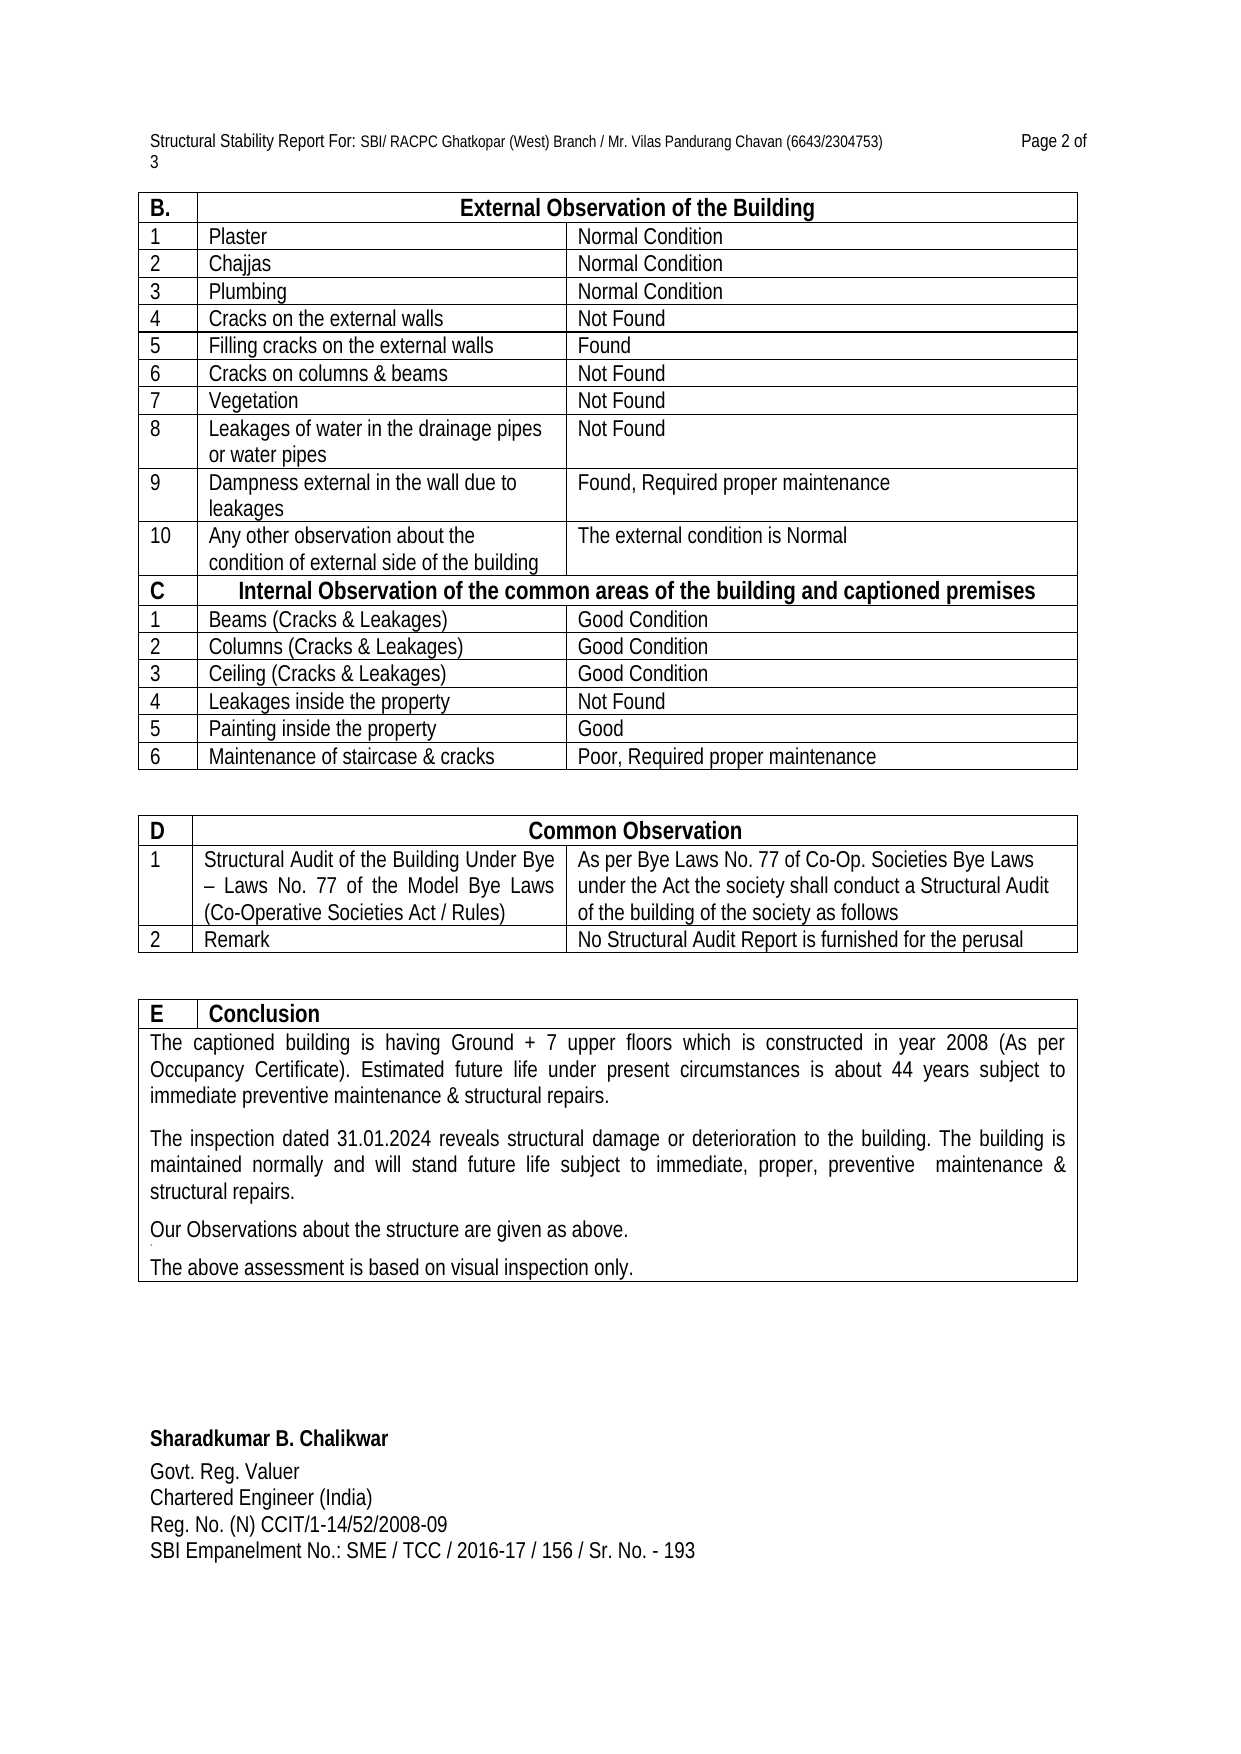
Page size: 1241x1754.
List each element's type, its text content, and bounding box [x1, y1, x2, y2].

table_cell As per Bye Laws No. 77 of Co-Op. Societies Bye Laws under the Act the society shall conduct a Structural Audit of the building of the society as follows [567, 846, 1077, 925]
table_cell Not Found [567, 305, 1077, 331]
table_header Common Observation [193, 816, 1077, 845]
table_cell 4 [139, 305, 197, 331]
table_cell Found [567, 333, 1077, 359]
text Chartered Engineer (India) [150, 1484, 1090, 1511]
table_cell Dampness external in the wall due to leakages [198, 469, 566, 521]
table_cell Cracks on the external walls [198, 305, 566, 331]
table_header B. [139, 193, 197, 222]
table_cell 2 [139, 633, 197, 659]
table_cell Normal Condition [567, 278, 1077, 304]
table_cell Not Found [567, 688, 1077, 714]
table_cell 3 [139, 660, 197, 687]
text Govt. Reg. Valuer [150, 1458, 1090, 1484]
table_cell Maintenance of staircase & cracks [198, 743, 566, 769]
subtitle Sharadkumar B. Chalikwar [150, 1425, 1090, 1452]
table_cell 4 [139, 688, 197, 714]
table_cell The external condition is Normal [567, 522, 1077, 575]
table_cell 2 [139, 250, 197, 277]
table_cell Not Found [567, 387, 1077, 414]
table_cell 1 [139, 223, 197, 249]
table_cell The captioned building is having Ground + 7 upper ﬂoors which is constructed in year 2008 (As per Occupancy Certificate). Estimated future life under present circumstances is about 44 years subject to immediate preventive maintenance & structural repairs. The inspection dated 31.01.2024 reveals structural damage or deterioration to the building. The building is maintained normally and will stand future life subject to immediate, proper, preventive maintenance & structural repairs. Our Observations about the structure are given as above. ` The above assessment is based on visual inspection only. [139, 1029, 1077, 1281]
table_cell No Structural Audit Report is furnished for the perusal [567, 926, 1077, 952]
table_cell Vegetation [198, 387, 566, 414]
table_cell Good Condition [567, 606, 1077, 632]
table_cell 1 [139, 606, 197, 632]
table_cell Good [567, 715, 1077, 742]
table_cell 8 [139, 415, 197, 467]
table_cell Columns (Cracks & Leakages) [198, 633, 566, 659]
table_cell Any other observation about the condition of external side of the building [198, 522, 566, 575]
table_cell 10 [139, 522, 197, 575]
table_cell 5 [139, 715, 197, 742]
text Reg. No. (N) CCIT/1-14/52/2008-09 [150, 1511, 1090, 1537]
table_cell Plumbing [198, 278, 566, 304]
table_header Conclusion [198, 1000, 1077, 1028]
table_cell Normal Condition [567, 250, 1077, 277]
table_cell Internal Observation of the common areas of the building and captioned premises [198, 576, 1077, 604]
table_cell 2 [139, 926, 192, 952]
text SBI Empanelment No.: SME / TCC / 2016-17 / 156 / Sr. No. - 193 [150, 1537, 1090, 1563]
table_cell C [139, 576, 197, 604]
table_cell 5 [139, 333, 197, 359]
table_cell Ceiling (Cracks & Leakages) [198, 660, 566, 687]
table_header E [139, 1000, 197, 1028]
table_header D [139, 816, 192, 845]
table_cell Leakages inside the property [198, 688, 566, 714]
table_cell Found, Required proper maintenance [567, 469, 1077, 521]
table_cell Good Condition [567, 660, 1077, 687]
table_cell Poor, Required proper maintenance [567, 743, 1077, 769]
table_cell Not Found [567, 415, 1077, 467]
table_cell Cracks on columns & beams [198, 360, 566, 386]
table_cell Beams (Cracks & Leakages) [198, 606, 566, 632]
table_cell Good Condition [567, 633, 1077, 659]
table_cell Normal Condition [567, 223, 1077, 249]
table_cell 6 [139, 360, 197, 386]
table_cell 7 [139, 387, 197, 414]
table_cell Structural Audit of the Building Under Bye – Laws No. 77 of the Model Bye Laws (Co-Operative Societies Act / Rules) [193, 846, 566, 925]
table_cell Chajjas [198, 250, 566, 277]
table_header External Observation of the Building [198, 193, 1077, 222]
table_cell 6 [139, 743, 197, 769]
table_cell 3 [139, 278, 197, 304]
table_cell 1 [139, 846, 192, 925]
table_cell Leakages of water in the drainage pipes or water pipes [198, 415, 566, 467]
table_cell Painting inside the property [198, 715, 566, 742]
table_cell 9 [139, 469, 197, 521]
table_cell Filling cracks on the external walls [198, 333, 566, 359]
table_cell Plaster [198, 223, 566, 249]
table_cell Remark [193, 926, 566, 952]
table_cell Not Found [567, 360, 1077, 386]
